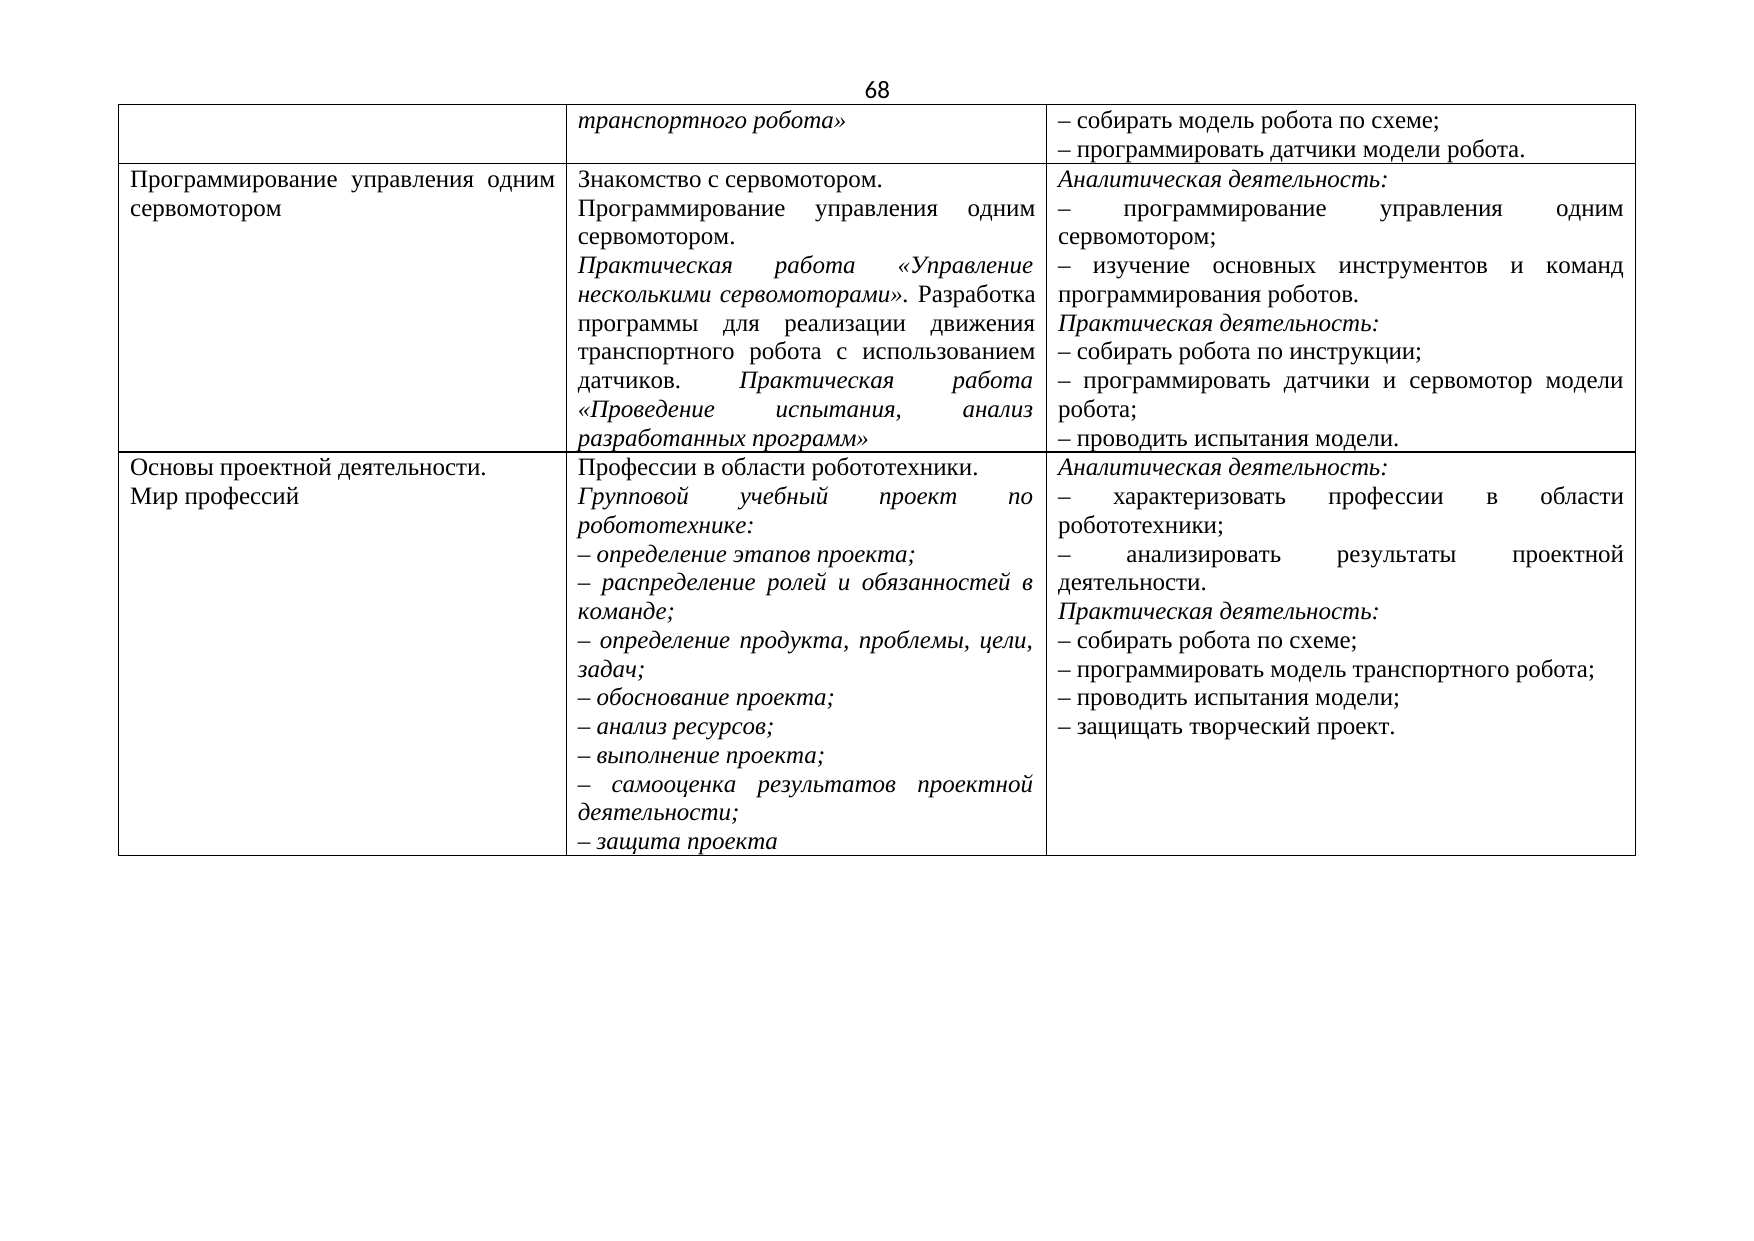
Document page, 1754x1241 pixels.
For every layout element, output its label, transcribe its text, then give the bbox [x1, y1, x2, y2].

table_cell Профессии в области робототехники. Групповой учебный проект по робототехнике: – определение этапов проекта; – распределение ролей и обязанностей в команде; – определение продукта, проблемы, цели, задач; – обоснование проекта; – анализ ресурсов; – выполнение проекта; – самооценка результатов проектной деятельности; – защита проекта [567, 453, 1046, 855]
table_cell Программирование управления одним сервомотором [119, 164, 566, 451]
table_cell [567, 105, 1046, 163]
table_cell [1047, 105, 1635, 163]
table_cell Знакомство с сервомотором. Программирование управления одним сервомотором. Практическая работа «Управление несколькими сервомоторами». Разработка программы для реализации движения транспортного робота с использованием датчиков. Практическая работа «Проведение испытания, анализ разработанных программ» [567, 164, 1046, 451]
table_cell Аналитическая деятельность: – программирование управления одним сервомотором; – изучение основных инструментов и команд программирования роботов. Практическая деятельность: – собирать робота по инструкции; – программировать датчики и сервомотор модели робота; – проводить испытания модели. [1047, 164, 1635, 451]
table_cell Основы проектной деятельности. Мир профессий [119, 453, 566, 855]
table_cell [119, 105, 566, 163]
table_cell Аналитическая деятельность: – характеризовать профессии в области робототехники; – анализировать результаты проектной деятельности. Практическая деятельность: – собирать робота по схеме; – программировать модель транспортного робота; – проводить испытания модели; – защищать творческий проект. [1047, 453, 1635, 855]
